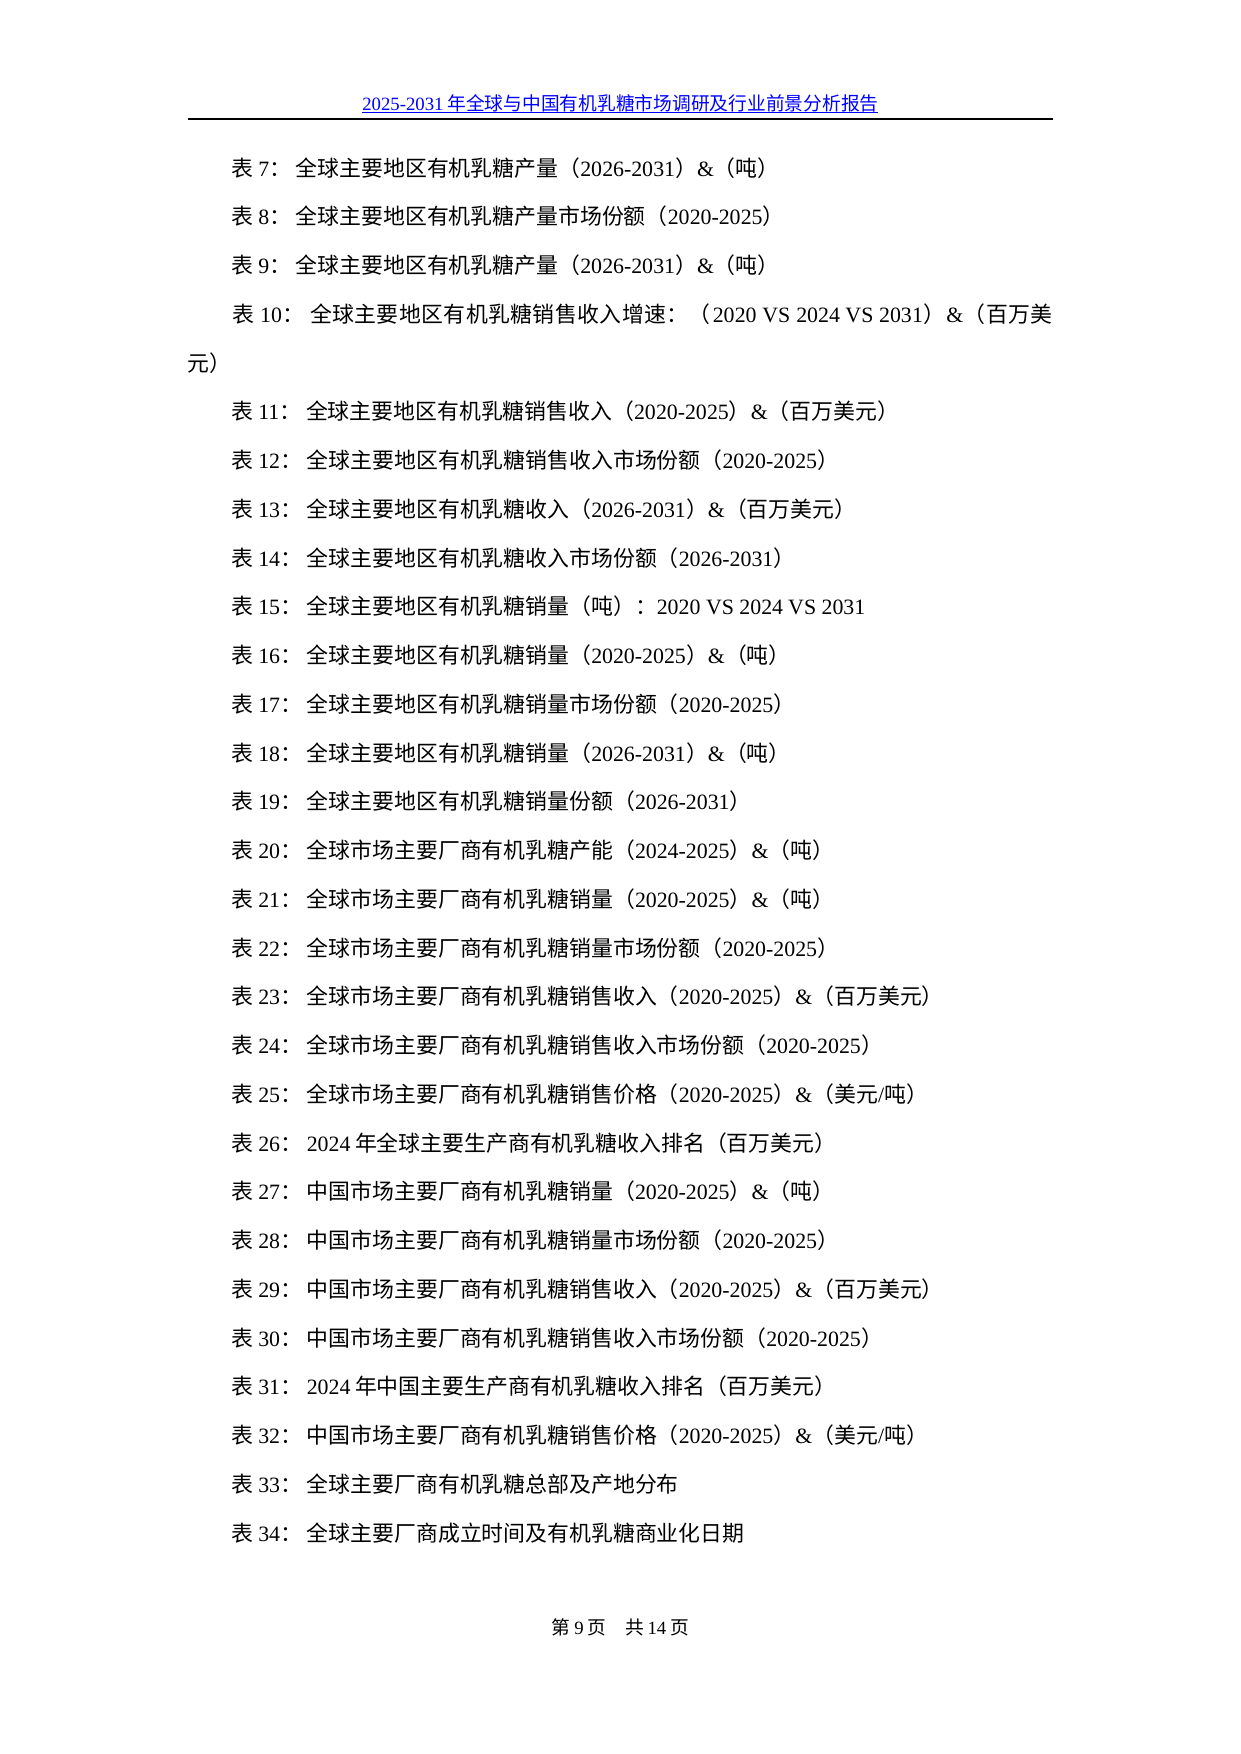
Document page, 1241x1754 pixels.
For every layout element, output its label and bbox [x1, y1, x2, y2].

text [187, 150, 1053, 1548]
